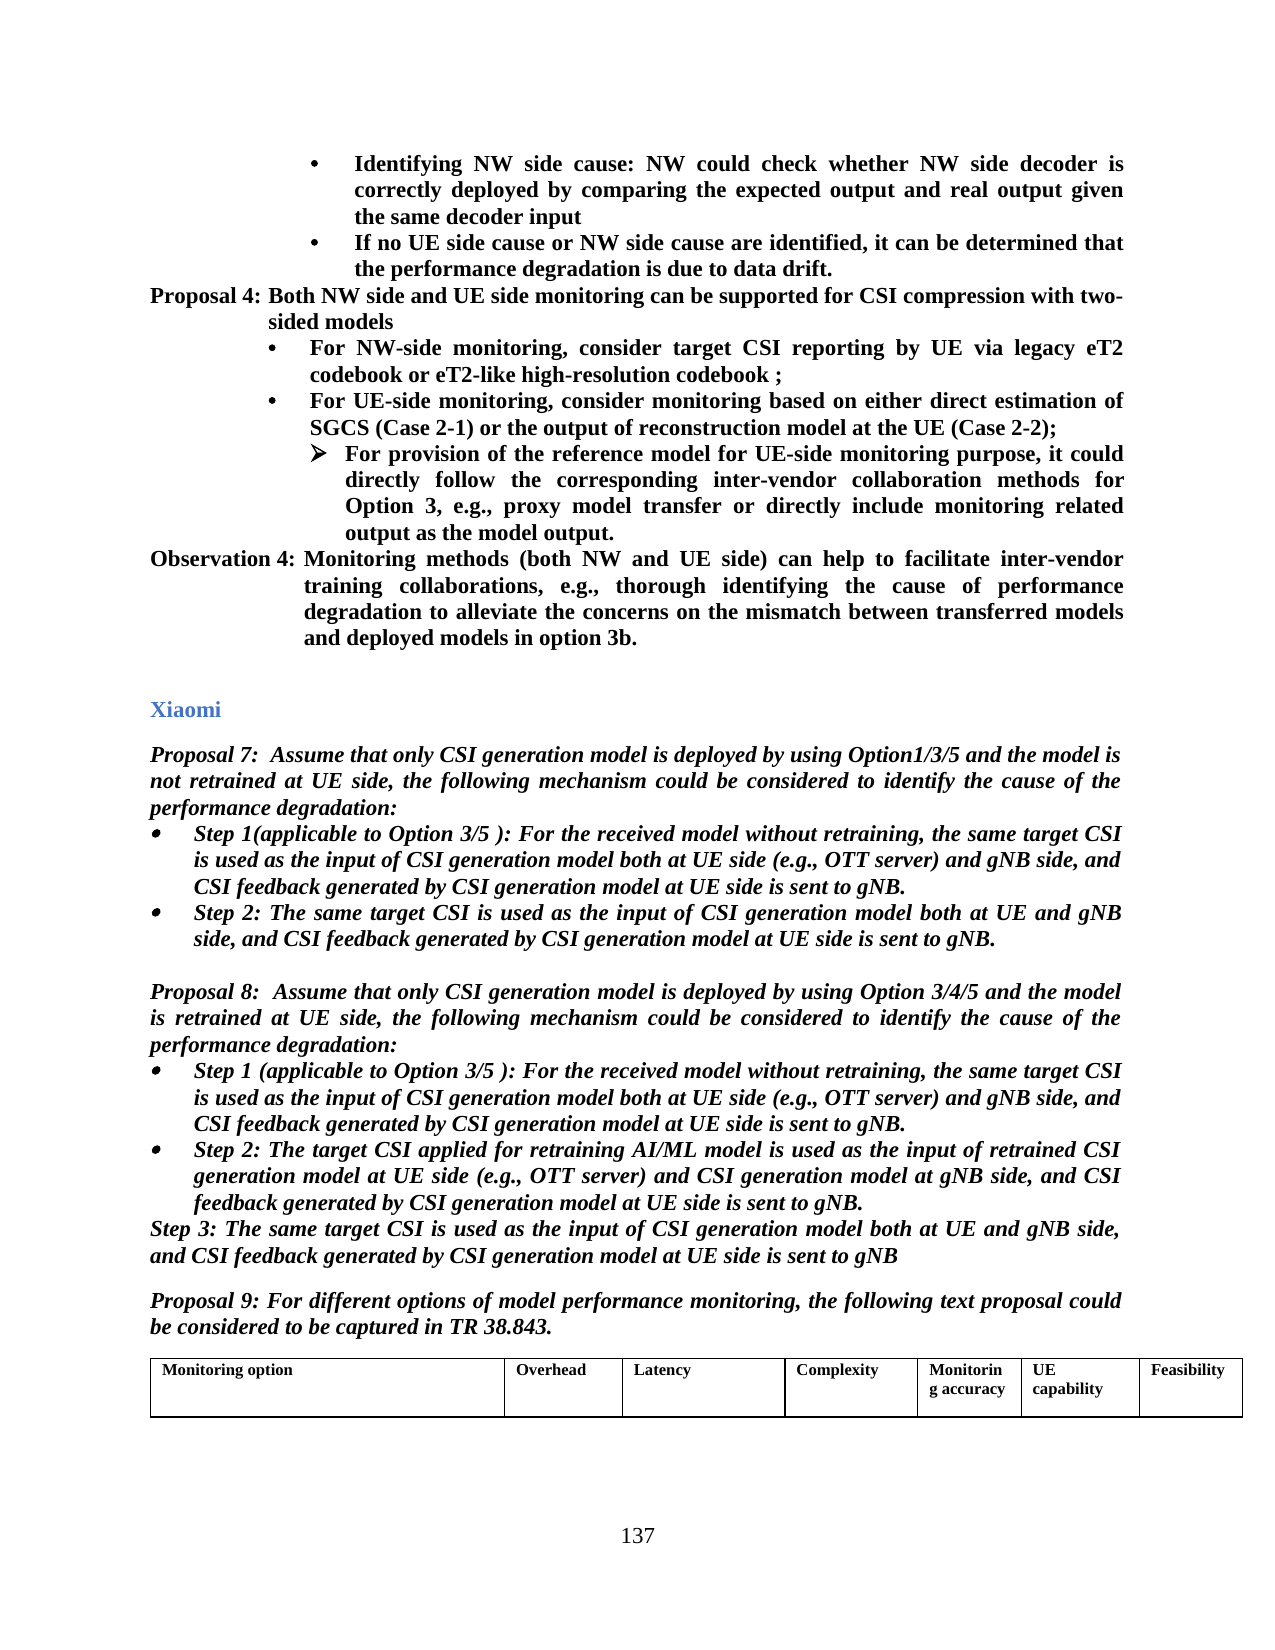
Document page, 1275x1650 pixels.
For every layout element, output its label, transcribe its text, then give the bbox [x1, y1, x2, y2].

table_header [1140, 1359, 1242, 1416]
list If no UE side cause or NW side cause are identified, it can be determined that the performance degradation is due to data drift. [310, 229, 1125, 282]
text Xiaomi [150, 696, 1125, 722]
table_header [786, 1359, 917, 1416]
list For NW-side monitoring, consider target CSI reporting by UE via legacy eT2 codebook or eT2-like high-resolution codebook ; [268, 334, 1125, 387]
text Step 3: The same target CSI is used as the input of CSI generation model both at UE and gNB side, and CSI feedback generated by CSI generation model at UE side is sent to gNB [150, 1215, 1125, 1268]
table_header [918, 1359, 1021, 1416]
list For provision of the reference model for UE-side monitoring purpose, it could directly follow the corresponding inter-vendor collaboration methods for Option 3, e.g., proxy model transfer or directly include monitoring related output as the model output. [309, 440, 1125, 545]
list Step 2: The target CSI applied for retraining AI/ML model is used as the input of retrained CSI generation model at UE side (e.g., OTT server) and CSI generation model at gNB side, and CSI feedback generated by CSI generation model at UE side is sent to gNB. [150, 1136, 1125, 1215]
list Both NW side and UE side monitoring can be supported for CSI compression with two-sided models [150, 282, 1125, 334]
text Proposal 9: For different options of model performance monitoring, the following text proposal could be considered to be captured in TR 38.843. [150, 1287, 1125, 1339]
list Monitoring methods (both NW and UE side) can help to facilitate inter-vendor training collaborations, e.g., thorough identifying the cause of performance degradation to alleviate the concerns on the mismatch between transferred models and deployed models in option 3b. [150, 545, 1125, 651]
list For UE-side monitoring, consider monitoring based on either direct estimation of SGCS (Case 2-1) or the output of reconstruction model at the UE (Case 2-2); [268, 387, 1125, 440]
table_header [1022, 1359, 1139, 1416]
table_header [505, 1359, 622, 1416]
text Proposal 7: Assume that only CSI generation model is deployed by using Option1/3/5 and the model is not retrained at UE side, the following mechanism could be considered to identify the cause of the performance degradation: [150, 741, 1125, 820]
text Proposal 8: Assume that only CSI generation model is deployed by using Option 3/4/5 and the model is retrained at UE side, the following mechanism could be considered to identify the cause of the performance degradation: [150, 978, 1125, 1057]
list Step 2: The same target CSI is used as the input of CSI generation model both at UE and gNB side, and CSI feedback generated by CSI generation model at UE side is sent to gNB. [150, 899, 1125, 952]
list Step 1 (applicable to Option 3/5 ): For the received model without retraining, the same target CSI is used as the input of CSI generation model both at UE side (e.g., OTT server) and gNB side, and CSI feedback generated by CSI generation model at UE side is sent to gNB. [150, 1057, 1125, 1136]
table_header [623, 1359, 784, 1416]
list Step 1(applicable to Option 3/5 ): For the received model without retraining, the same target CSI is used as the input of CSI generation model both at UE side (e.g., OTT server) and gNB side, and CSI feedback generated by CSI generation model at UE side is sent to gNB. [150, 820, 1125, 899]
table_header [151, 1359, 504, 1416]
